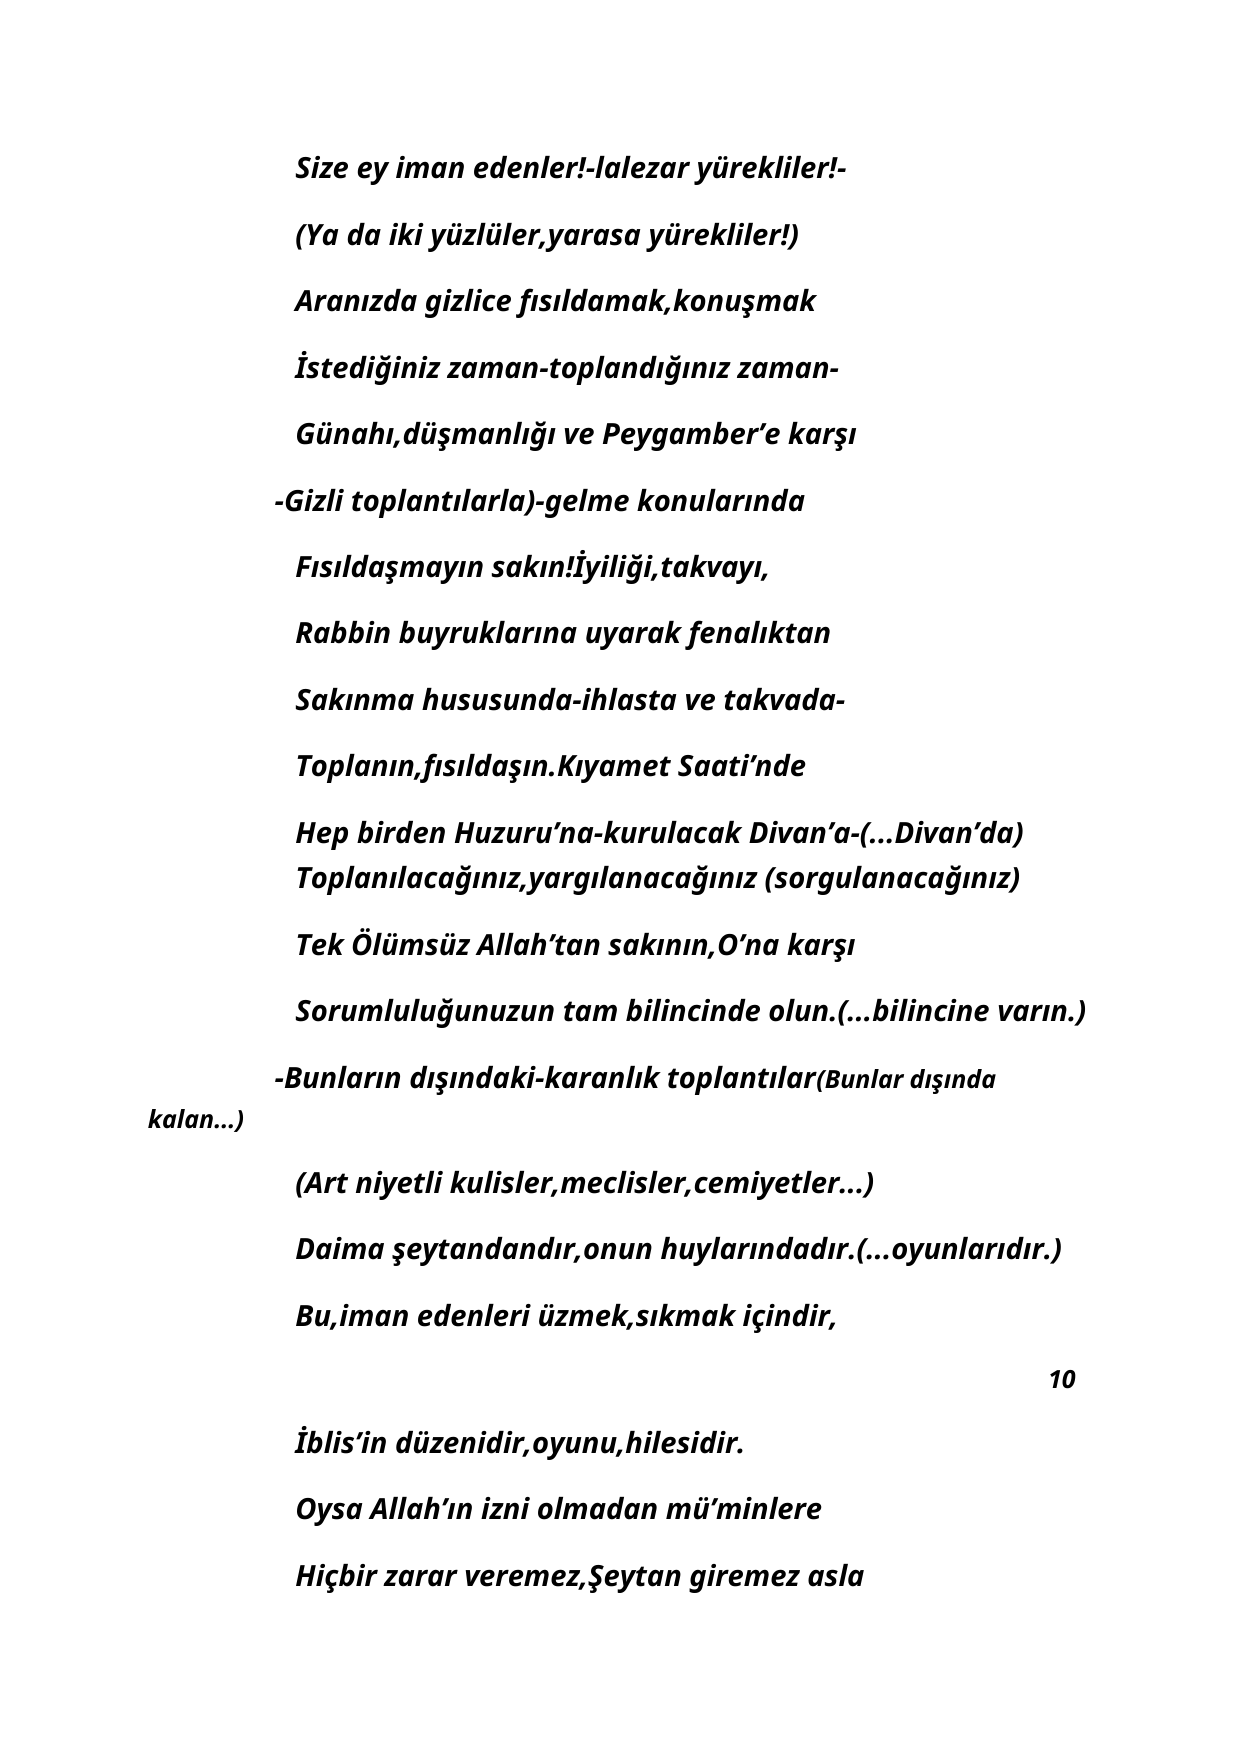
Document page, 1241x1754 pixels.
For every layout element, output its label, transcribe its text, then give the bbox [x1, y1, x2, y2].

text Bu,iman edenleri üzmek,sıkmak içindir, [148, 1295, 1093, 1334]
text Fısıldaşmayın sakın!İyiliği,takvayı, [148, 546, 1093, 586]
text 10 [148, 1361, 1093, 1395]
text (Art niyetli kulisler,meclisler,cemiyetler...) [148, 1162, 1093, 1202]
text Tek Ölümsüz Allah’tan sakının,O’na karşı [148, 924, 1093, 964]
text -Bunların dışındaki-karanlık toplantılar(Bunlar dışında kalan...) [148, 1057, 1093, 1136]
text İstediğiniz zaman-toplandığınız zaman- [148, 347, 1093, 387]
text Sorumluluğunuzun tam bilincinde olun.(...bilincine varın.) [148, 991, 1093, 1030]
text Hiçbir zarar veremez,Şeytan giremez asla [148, 1555, 1093, 1595]
text Sakınma hususunda-ihlasta ve takvada- [148, 679, 1093, 719]
text Toplanın,fısıldaşın.Kıyamet Saati’nde [148, 746, 1093, 785]
text Rabbin buyruklarına uyarak fenalıktan [148, 613, 1093, 652]
text Size ey iman edenler!-lalezar yürekliler!- [148, 148, 1093, 187]
text -Gizli toplantılarla)-gelme konularında [148, 480, 1093, 519]
text Oysa Allah’ın izni olmadan mü’minlere [148, 1489, 1093, 1528]
text Günahı,düşmanlığı ve Peygamber’e karşı [148, 413, 1093, 453]
text İblis’in düzenidir,oyunu,hilesidir. [148, 1422, 1093, 1462]
text Daima şeytandandır,onun huylarındadır.(...oyunlarıdır.) [148, 1228, 1093, 1268]
text Hep birden Huzuru’na-kurulacak Divan’a-(...Divan’da) Toplanılacağınız,yargılanacağınız (sorgulanacağınız) [148, 812, 1093, 897]
text (Ya da iki yüzlüler,yarasa yürekliler!) [148, 214, 1093, 254]
text Aranızda gizlice fısıldamak,konuşmak [148, 281, 1093, 320]
